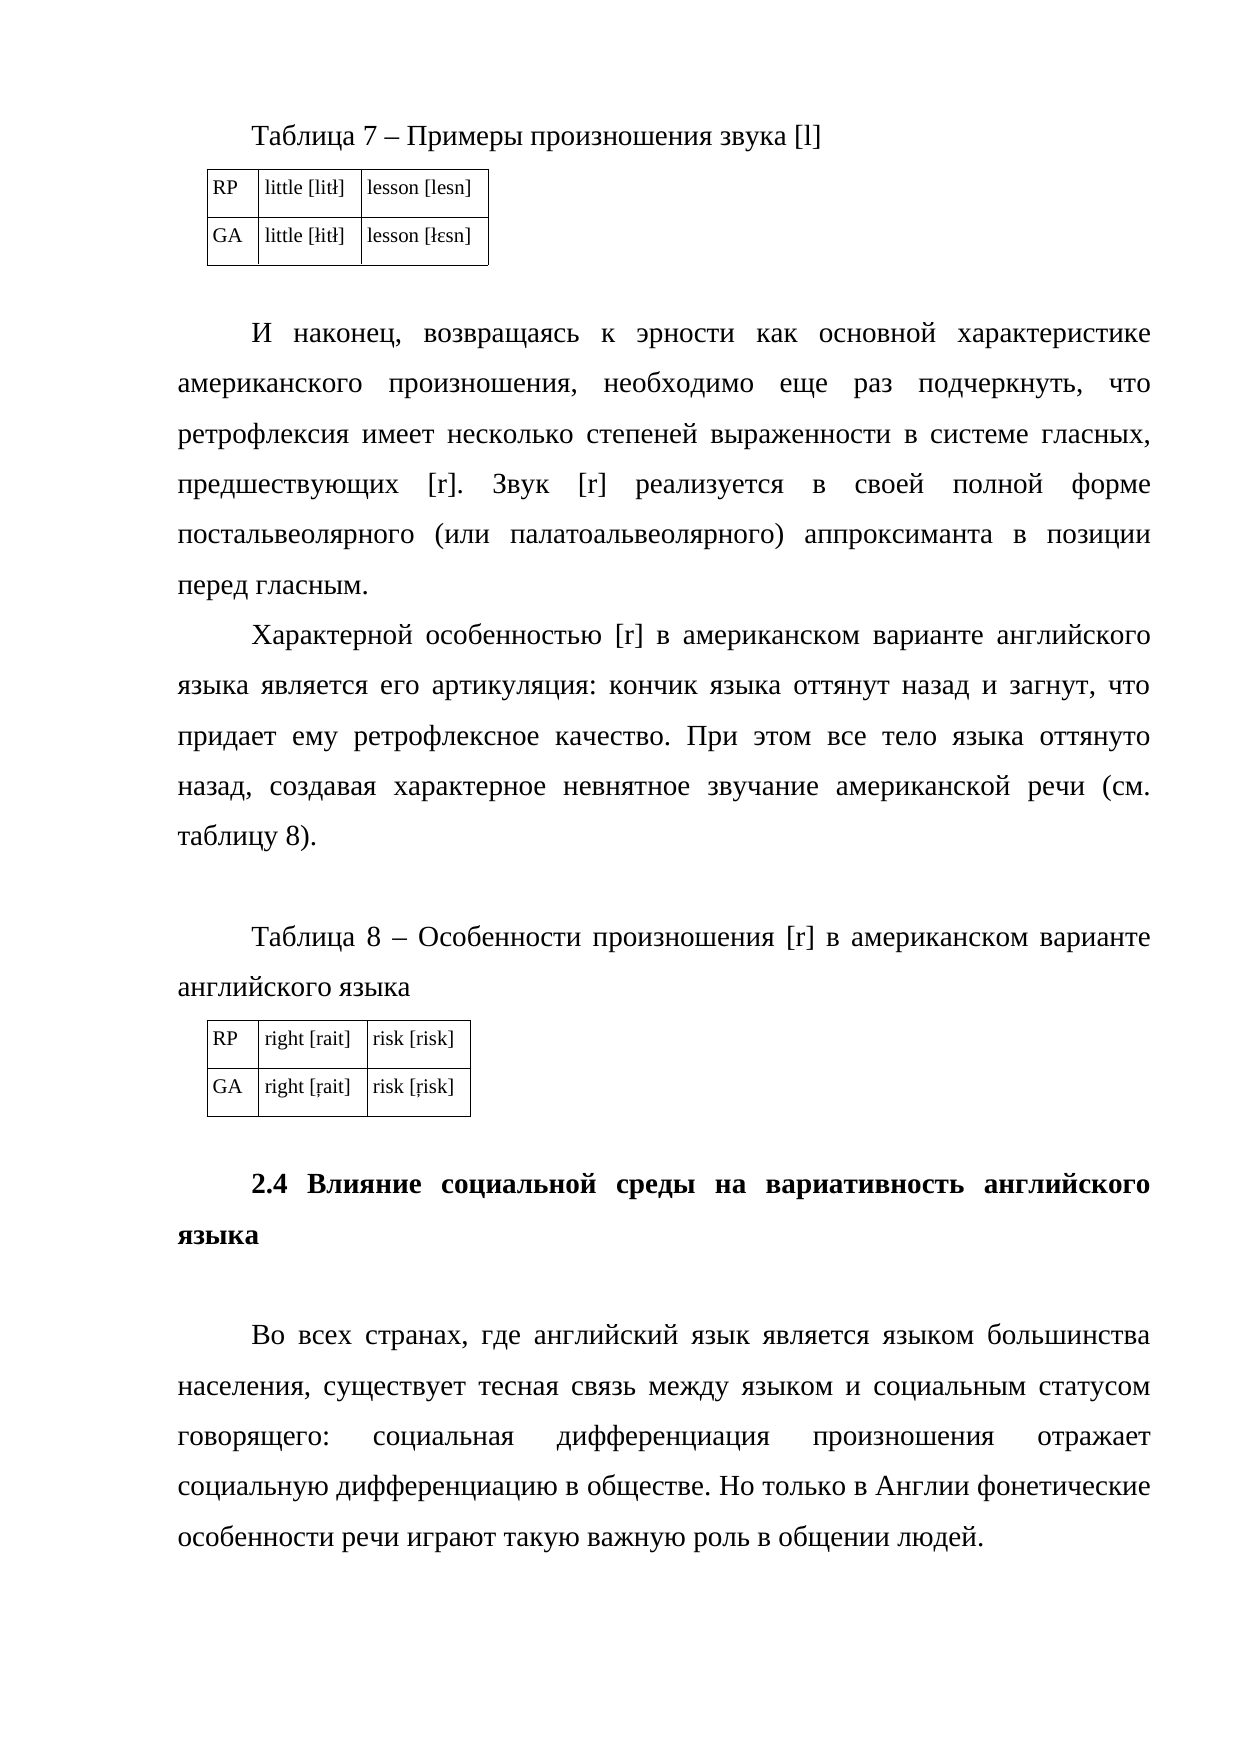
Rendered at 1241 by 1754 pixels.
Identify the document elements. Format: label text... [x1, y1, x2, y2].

table_cell GA [208, 1069, 258, 1116]
text Таблица 7 – Примеры произношения звука [l] [177, 118, 1152, 152]
table_header RP [208, 1021, 258, 1068]
table_header right [rait] [259, 1021, 367, 1068]
table_cell GA [208, 218, 258, 264]
table_header lesson [lesn] [362, 170, 488, 216]
table_header RP [208, 170, 258, 216]
table_cell risk [ŗisk] [368, 1069, 470, 1116]
table_header little [litł] [259, 170, 361, 216]
table_cell lesson [łεsn] [362, 218, 488, 264]
text И наконец, возвращаясь к эрности как основной характеристике американского произношения, необходимо еще раз подчеркнуть, что ретрофлексия имеет несколько степеней выраженности в системе гласных, предшествующих [r]. Звук [r] реализуется в своей полной форме постальвеолярного (или палатоальвеолярного) аппроксиманта в позиции перед гласным. [177, 315, 1152, 600]
table_cell little [łitł] [259, 218, 361, 264]
subtitle 2.4 Влияние социальной среды на вариативность английского языка [177, 1167, 1152, 1250]
text Во всех странах, где английский язык является языком большинства населения, существует тесная связь между языком и социальным статусом говорящего: социальная дифференциация произношения отражает социальную дифференциацию в обществе. Но только в Англии фонетические особенности речи играют такую важную роль в общении людей. [177, 1317, 1152, 1552]
table_cell right [ŗait] [259, 1069, 367, 1116]
text Характерной особенностью [r] в американском варианте английского языка является его артикуляция: кончик языка оттянут назад и загнут, что придает ему ретрофлексное качество. При этом все тело языка оттянуто назад, создавая характерное невнятное звучание американской речи (см. таблицу 8). [177, 617, 1152, 852]
table_header risk [risk] [368, 1021, 470, 1068]
text Таблица 8 – Особенности произношения [r] в американском варианте английского языка [177, 919, 1152, 1003]
